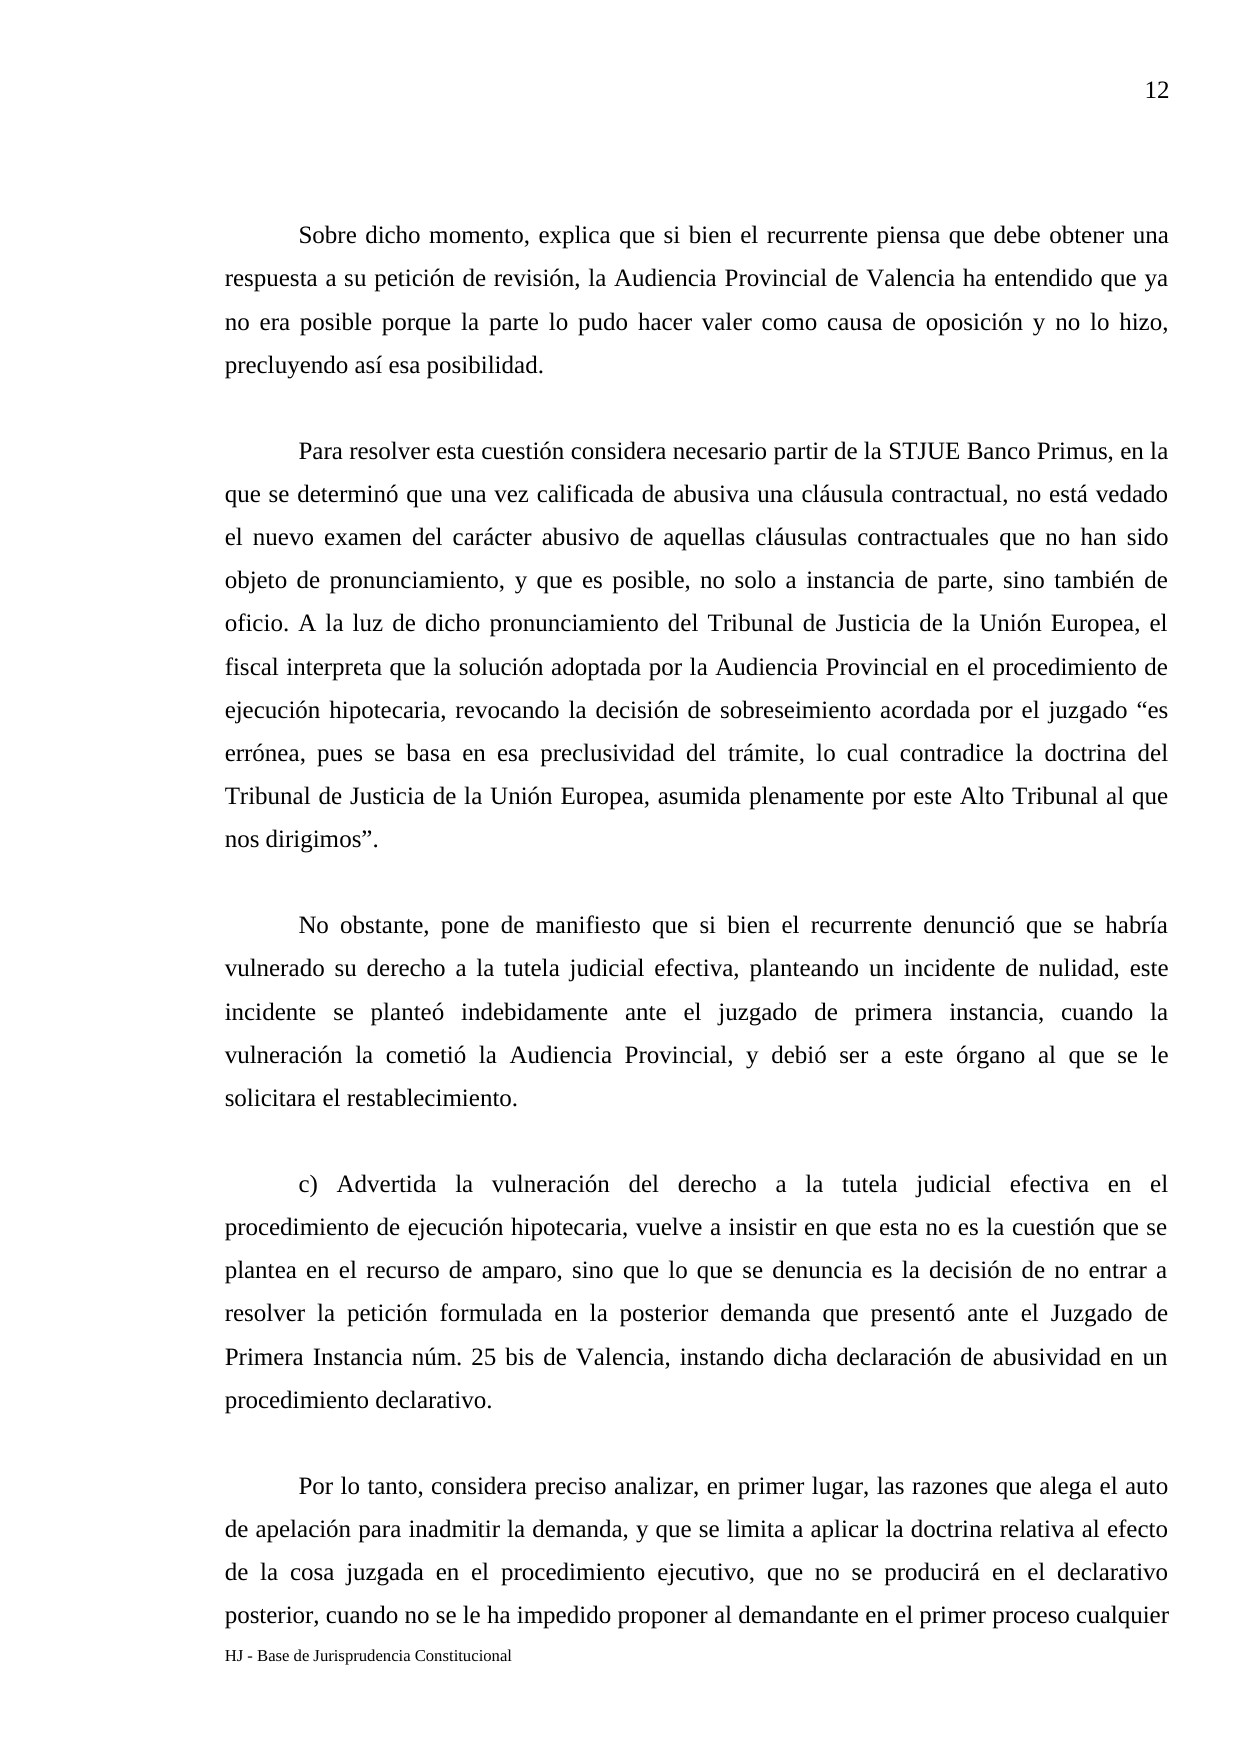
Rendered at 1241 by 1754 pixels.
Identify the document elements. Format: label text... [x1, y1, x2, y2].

text Sobre dicho momento, explica que si bien el recurrente piensa que debe obtener una respuesta a su petición de revisión, la Audiencia Provincial de Valencia ha entendido que ya no era posible porque la parte lo pudo hacer valer como causa de oposición y no lo hizo, precluyendo así esa posibilidad. [224, 220, 1169, 378]
text Para resolver esta cuestión considera necesario partir de la STJUE Banco Primus, en la que se determinó que una vez calificada de abusiva una cláusula contractual, no está vedado el nuevo examen del carácter abusivo de aquellas cláusulas contractuales que no han sido objeto de pronunciamiento, y que es posible, no solo a instancia de parte, sino también de oficio. A la luz de dicho pronunciamiento del Tribunal de Justicia de la Unión Europea, el fiscal interpreta que la solución adoptada por la Audiencia Provincial en el procedimiento de ejecución hipotecaria, revocando la decisión de sobreseimiento acordada por el juzgado “es errónea, pues se basa en esa preclusividad del trámite, lo cual contradice la doctrina del Tribunal de Justicia de la Unión Europea, asumida plenamente por este Alto Tribunal al que nos dirigimos”. [224, 436, 1169, 853]
text c) Advertida la vulneración del derecho a la tutela judicial efectiva en el procedimiento de ejecución hipotecaria, vuelve a insistir en que esta no es la cuestión que se plantea en el recurso de amparo, sino que lo que se denuncia es la decisión de no entrar a resolver la petición formulada en la posterior demanda que presentó ante el Juzgado de Primera Instancia núm. 25 bis de Valencia, instando dicha declaración de abusividad en un procedimiento declarativo. [224, 1169, 1169, 1413]
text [224, 1471, 1169, 1629]
text No obstante, pone de manifiesto que si bien el recurrente denunció que se habría vulnerado su derecho a la tutela judicial efectiva, planteando un incidente de nulidad, este incidente se planteó indebidamente ante el juzgado de primera instancia, cuando la vulneración la cometió la Audiencia Provincial, y debió ser a este órgano al que se le solicitara el restablecimiento. [224, 910, 1169, 1112]
